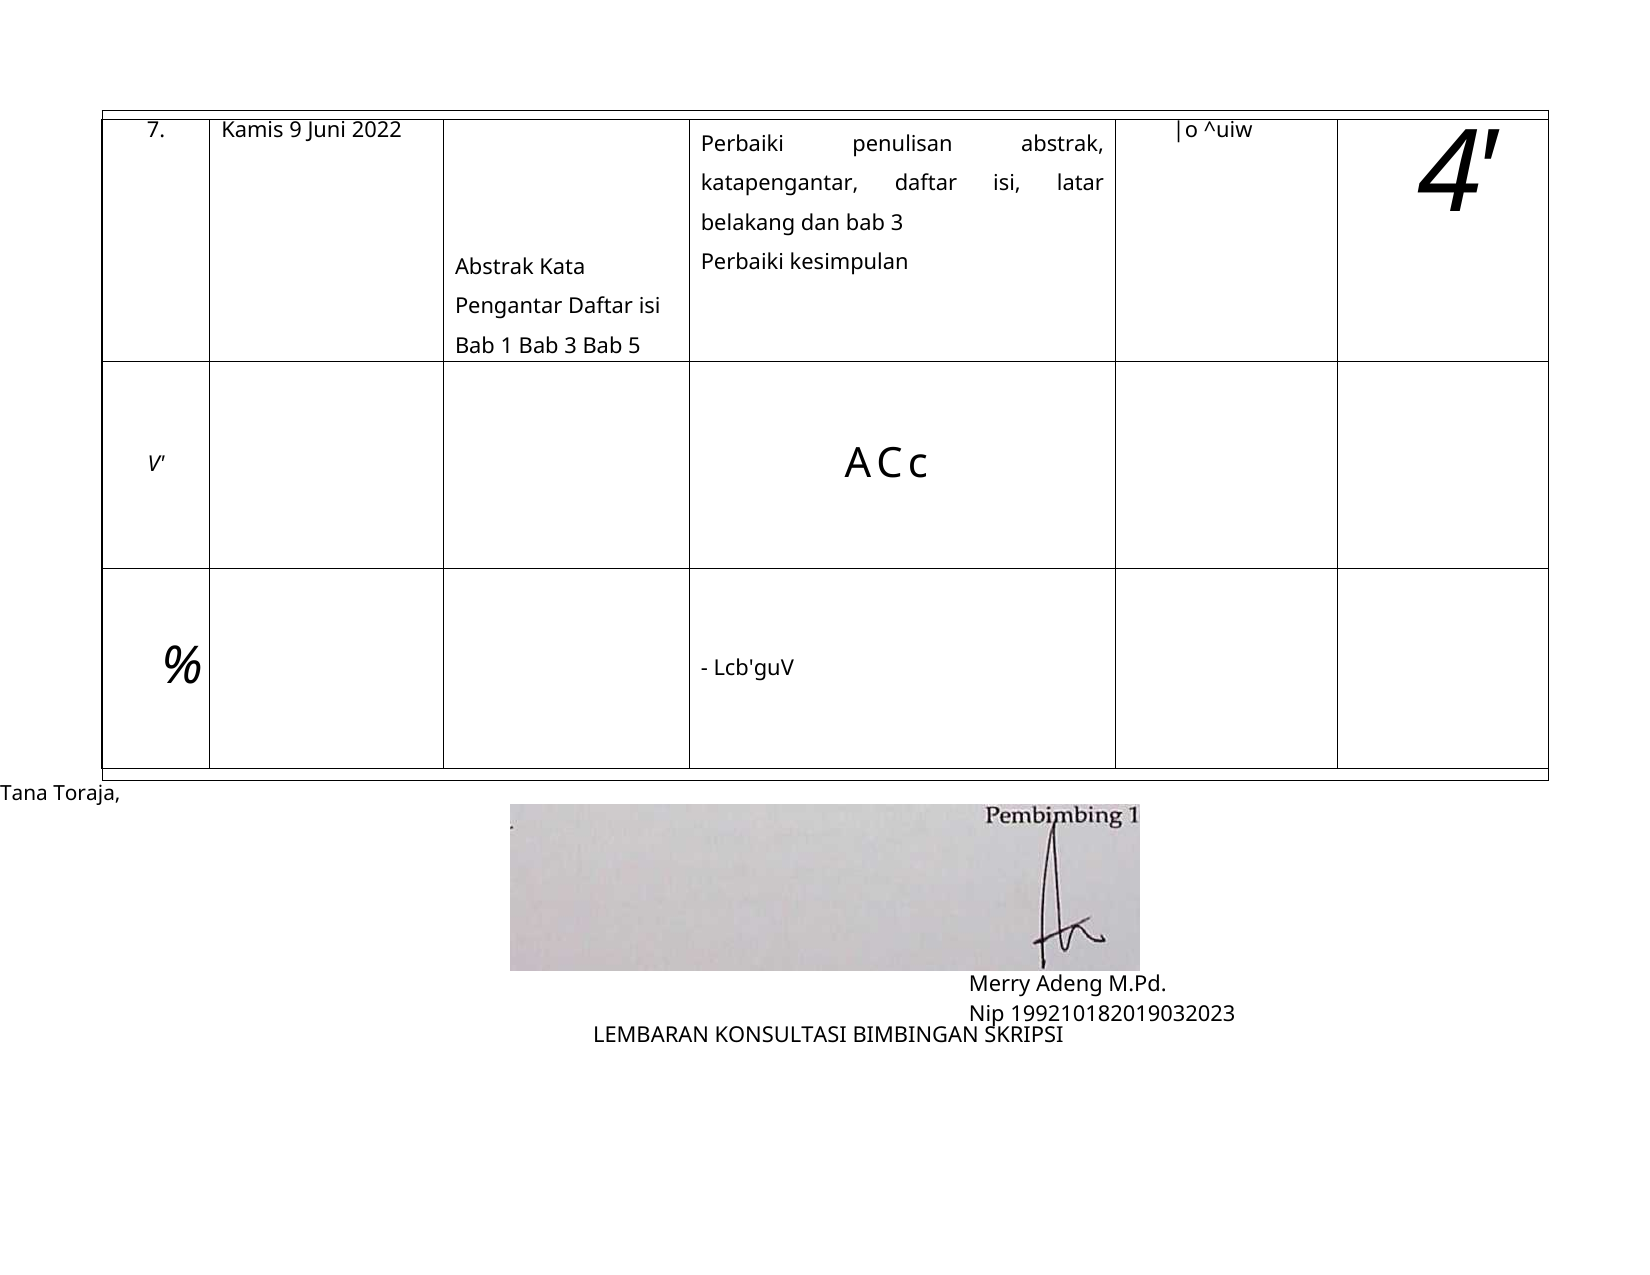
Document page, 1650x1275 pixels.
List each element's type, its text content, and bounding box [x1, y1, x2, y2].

table_cell V' [103, 362, 209, 568]
table_cell [1338, 569, 1548, 768]
table_cell % [103, 569, 209, 768]
text Tana Toraja, [0, 783, 1650, 804]
table_header 7. [103, 120, 209, 361]
text Merry Adeng M.Pd. [969, 974, 1650, 996]
table_cell [1116, 362, 1337, 568]
table_cell [210, 569, 443, 768]
table_cell [444, 569, 689, 768]
table_cell ACc [690, 362, 1115, 568]
table_header Abstrak Kata Pengantar Daftar isi Bab 1 Bab 3 Bab 5 [444, 120, 689, 361]
table_header |o ^uiw [1116, 120, 1337, 361]
picture [510, 804, 1140, 971]
text Nip 199210182019032023 [969, 1003, 1650, 1025]
table_cell - Lcb'guV [690, 569, 1115, 768]
table_header Perbaiki penulisan abstrak, katapengantar, daftar isi, latar belakang dan bab 3 Perbaiki kesimpulan [690, 120, 1115, 361]
table_cell [1338, 362, 1548, 568]
table_header 4 ' [1338, 120, 1548, 361]
table_cell [1116, 569, 1337, 768]
text LEMBARAN KONSULTASI BIMBINGAN SKRIPSI [6, 1025, 1650, 1047]
table_cell [210, 362, 443, 568]
table_cell [444, 362, 689, 568]
table_header Kamis 9 Juni 2022 [210, 120, 443, 361]
